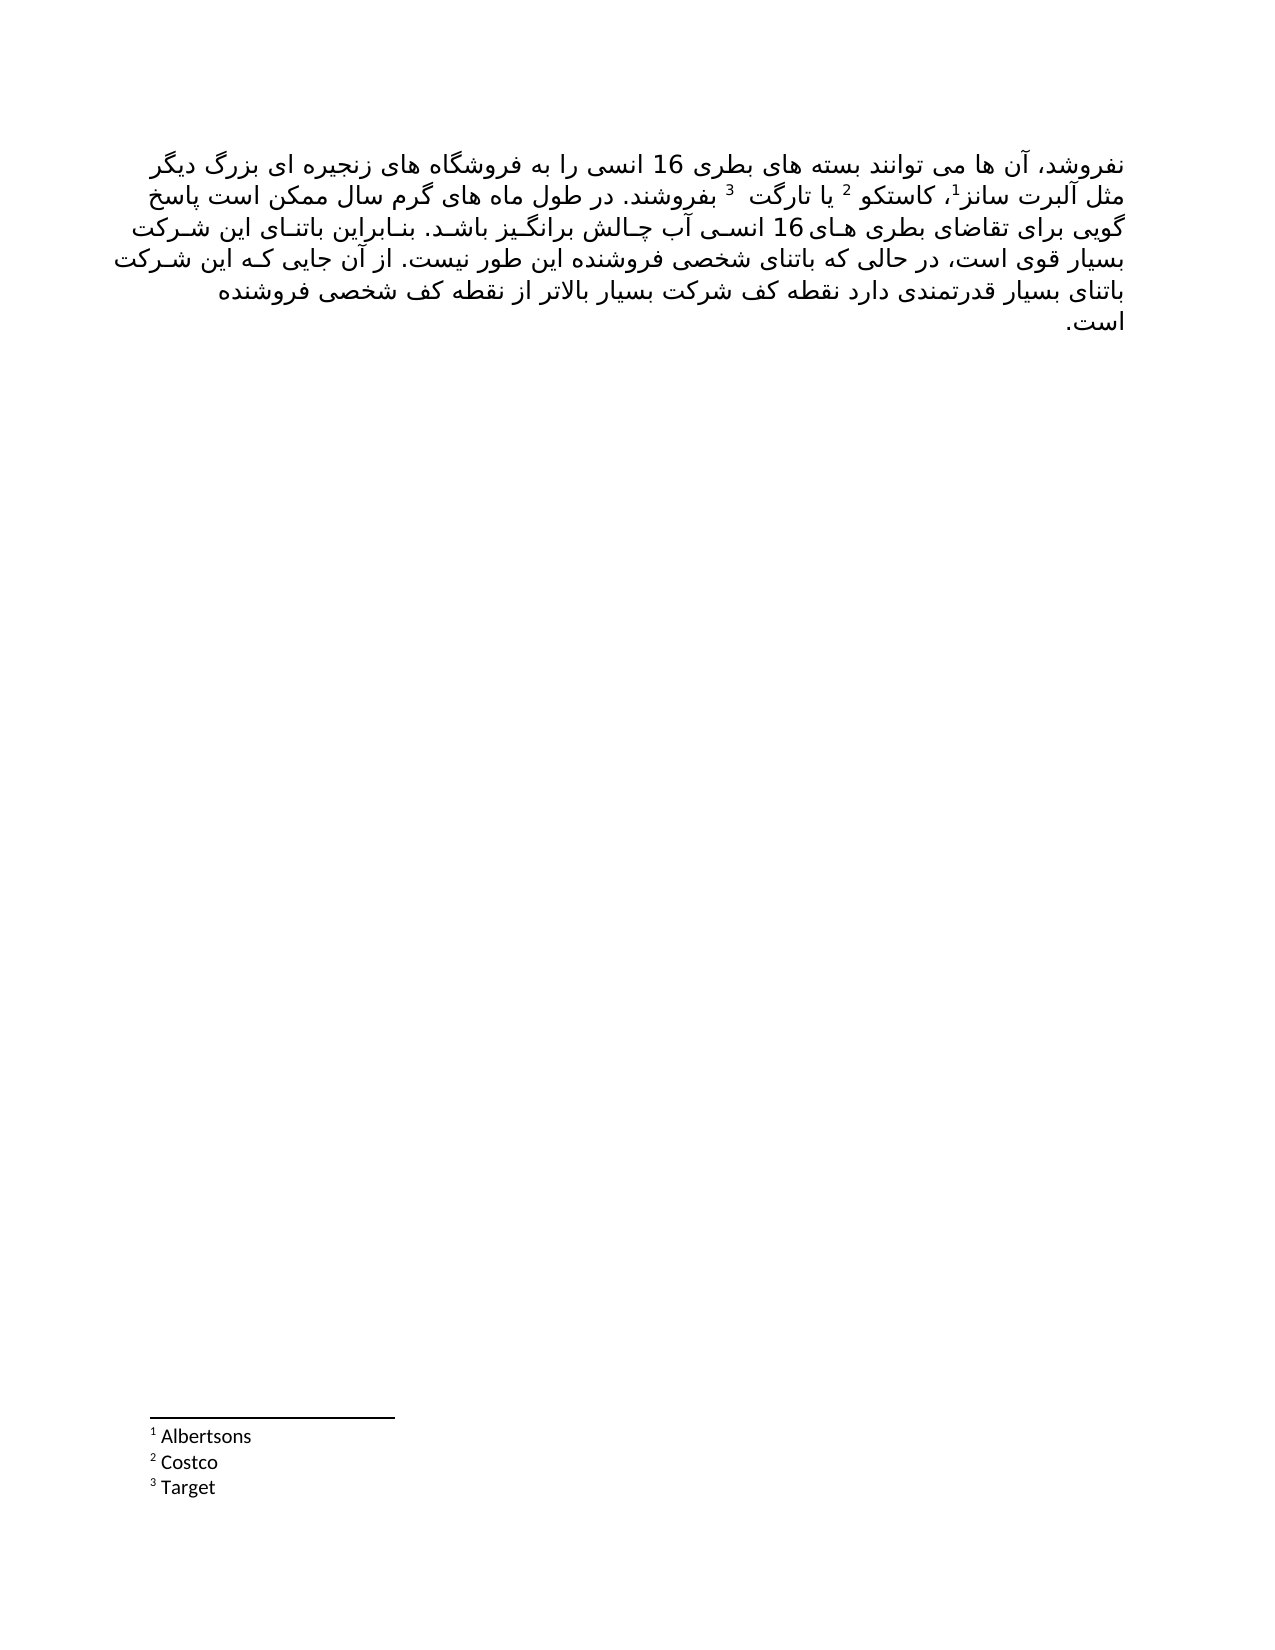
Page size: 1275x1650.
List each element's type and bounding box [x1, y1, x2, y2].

text [150, 150, 1125, 336]
